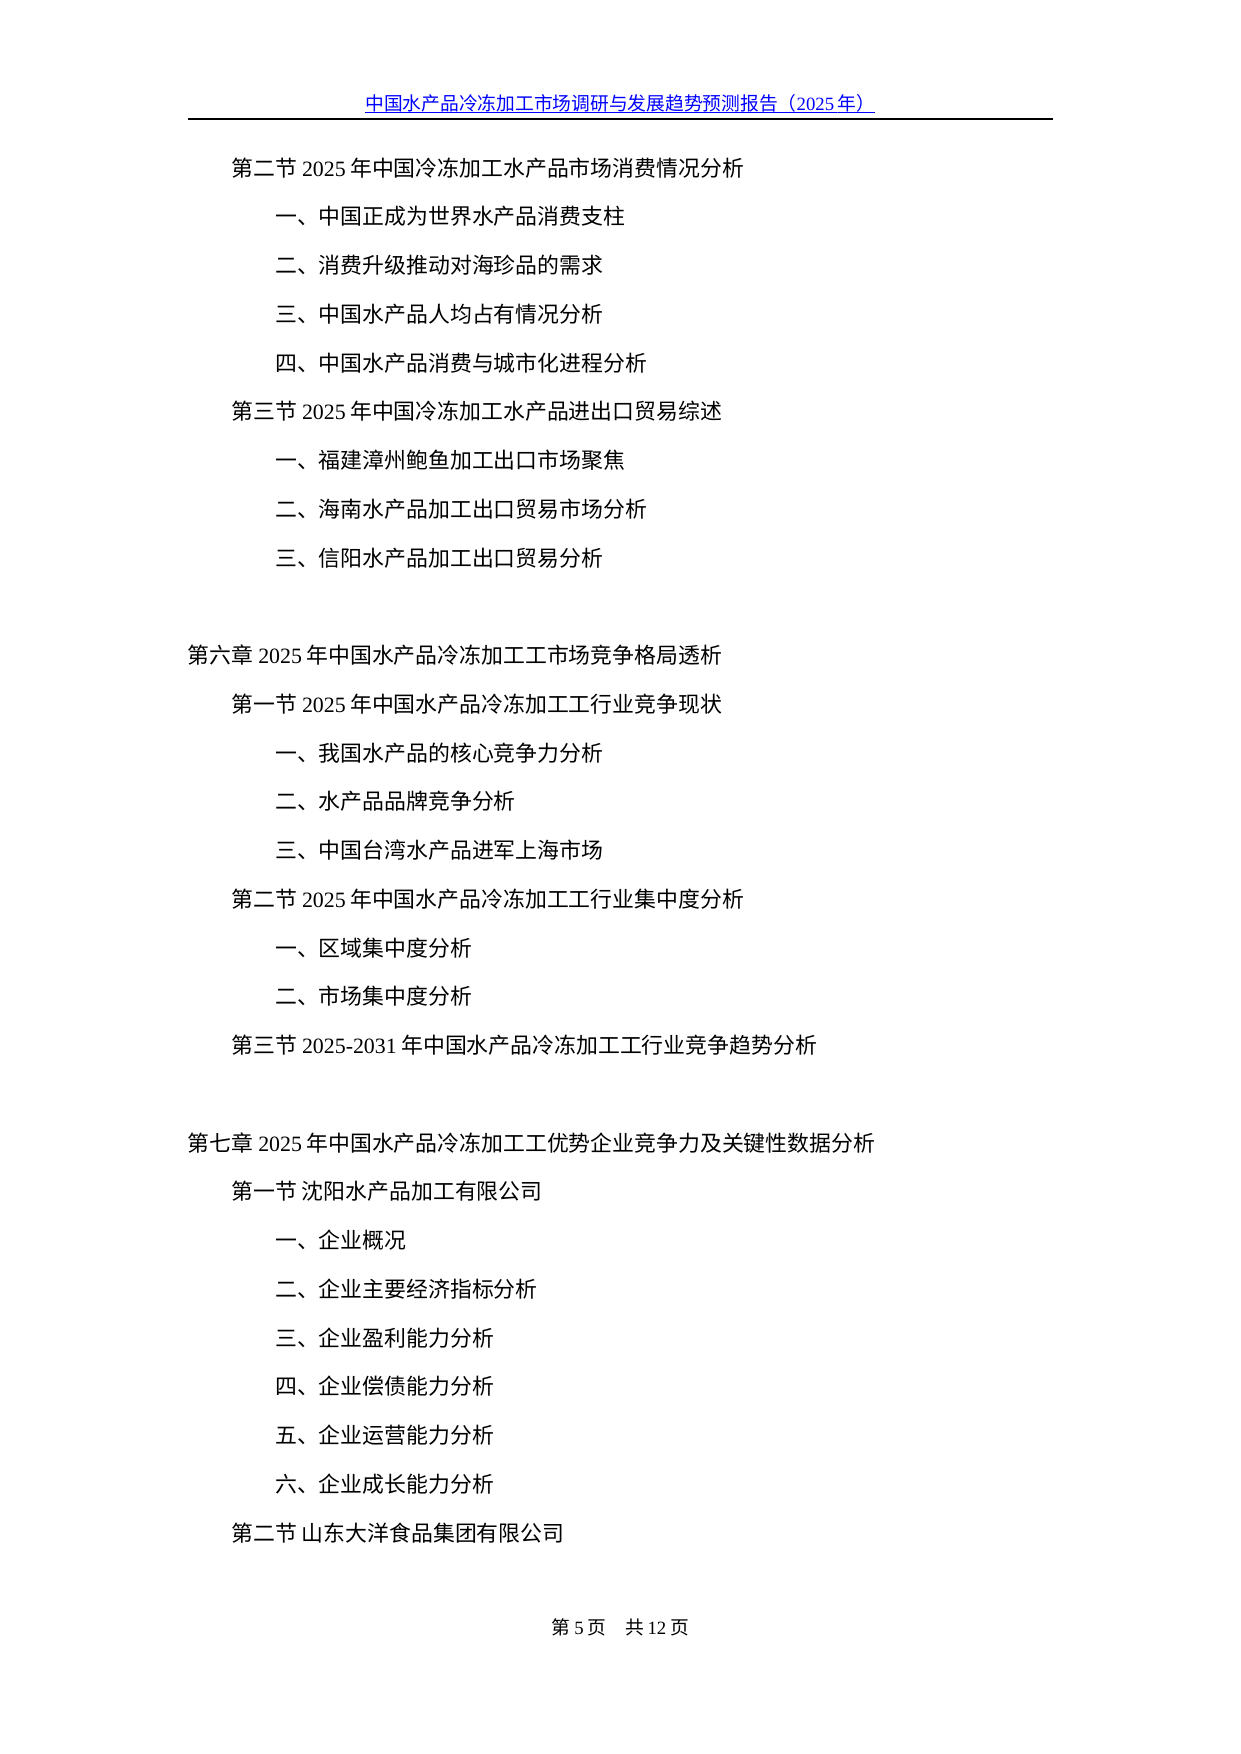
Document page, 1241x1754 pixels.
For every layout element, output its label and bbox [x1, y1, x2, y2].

text [187, 150, 1053, 1548]
